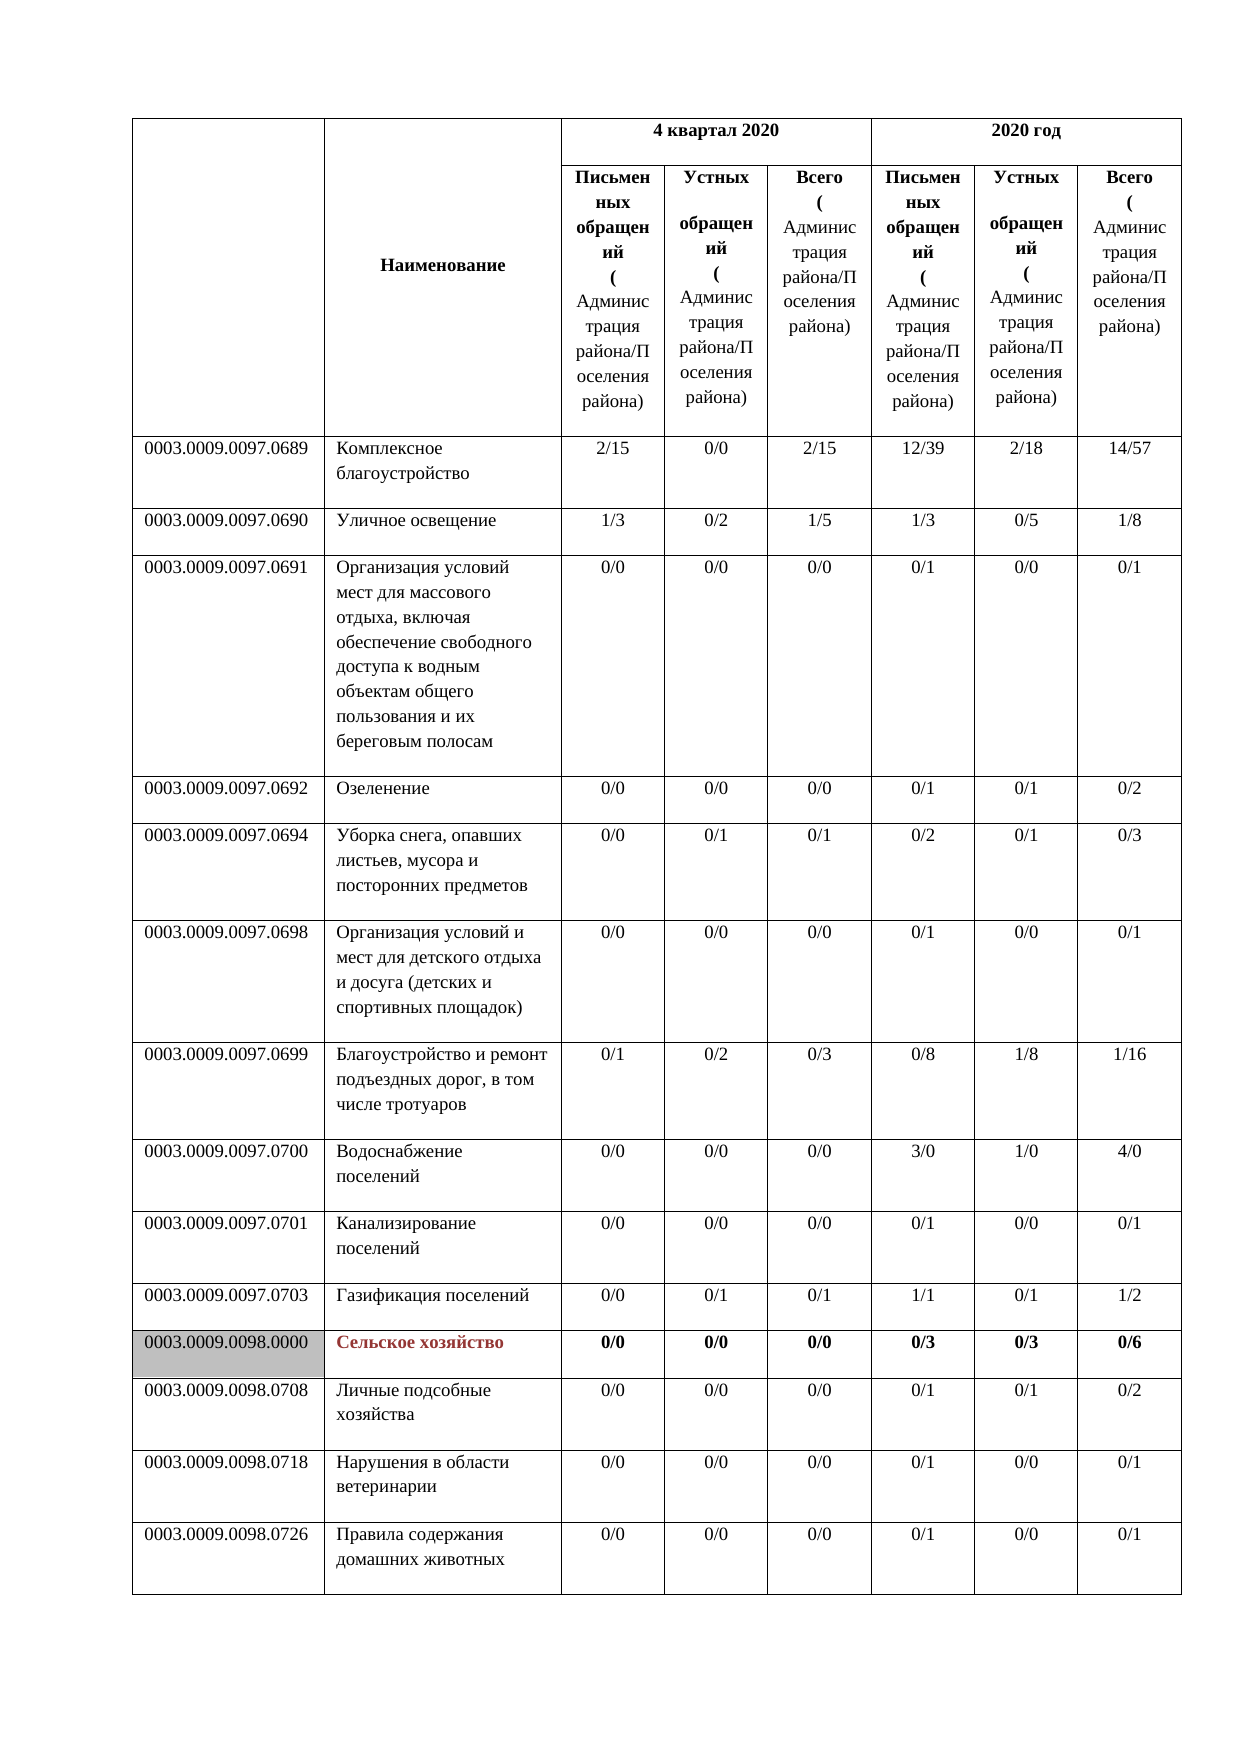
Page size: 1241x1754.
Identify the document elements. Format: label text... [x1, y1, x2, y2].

table_cell 0/1 [562, 1043, 664, 1139]
table_cell 0/0 [975, 1451, 1077, 1522]
table_cell 0/3 [1078, 824, 1181, 920]
table_cell 0003.0009.0098.0718 [133, 1451, 324, 1522]
table_cell 0/0 [768, 1379, 871, 1449]
table_cell 0/0 [665, 1379, 767, 1449]
table_cell Правила содержания домашних животных [325, 1523, 561, 1594]
table_cell 0/1 [975, 1379, 1077, 1449]
table_cell 0003.0009.0097.0694 [133, 824, 324, 920]
table_cell Организация условий мест для массового отдыха, включая обеспечение свободного доступа к водным объектам общего пользования и их береговым полосам [325, 556, 561, 776]
table_cell Уборка снега, опавших листьев, мусора и посторонних предметов [325, 824, 561, 920]
table_cell 0/0 [562, 1140, 664, 1211]
table_cell 0003.0009.0097.0692 [133, 777, 324, 823]
table_cell 0/0 [975, 1212, 1077, 1283]
table_cell 0/1 [975, 1284, 1077, 1330]
table_cell 1/1 [872, 1284, 974, 1330]
table_cell Нарушения в области ветеринарии [325, 1451, 561, 1522]
table_cell 0/8 [872, 1043, 974, 1139]
table_cell 2/18 [975, 437, 1077, 508]
table_cell 0/0 [665, 556, 767, 776]
table_cell 0/1 [872, 777, 974, 823]
table_cell Озеленение [325, 777, 561, 823]
table_cell 0/0 [768, 921, 871, 1042]
table_cell 0/0 [562, 921, 664, 1042]
table_cell 0/3 [768, 1043, 871, 1139]
table_cell 0003.0009.0098.0708 [133, 1379, 324, 1449]
table_cell 1/8 [975, 1043, 1077, 1139]
table_cell 0/0 [562, 1379, 664, 1449]
table_cell 0/0 [975, 556, 1077, 776]
table_cell 1/5 [768, 509, 871, 555]
table_cell Личные подсобные хозяйства [325, 1379, 561, 1449]
table_cell 0/0 [562, 1451, 664, 1522]
table_cell 0003.0009.0098.0726 [133, 1523, 324, 1594]
table_cell 0/5 [975, 509, 1077, 555]
table_cell 0003.0009.0097.0691 [133, 556, 324, 776]
table_cell Благоустройство и ремонт подъездных дорог, в том числе тротуаров [325, 1043, 561, 1139]
table_cell 0003.0009.0098.0000 [133, 1331, 324, 1377]
table_cell 0/0 [665, 1140, 767, 1211]
table_cell 0/1 [872, 1379, 974, 1449]
table_cell 0/0 [562, 777, 664, 823]
table_cell 0/2 [872, 824, 974, 920]
table_cell 0/1 [1078, 556, 1181, 776]
table_cell Канализирование поселений [325, 1212, 561, 1283]
table_cell 0/0 [562, 556, 664, 776]
table_header Наименование [325, 119, 561, 436]
table_cell Сельское хозяйство [325, 1331, 561, 1377]
table_cell 0/1 [1078, 1523, 1181, 1594]
table_cell Организация условий и мест для детского отдыха и досуга (детских и спортивных площадок) [325, 921, 561, 1042]
table_cell 0/1 [872, 921, 974, 1042]
table_cell 0/0 [562, 1523, 664, 1594]
table_cell 0/2 [665, 1043, 767, 1139]
table_cell 0/2 [1078, 777, 1181, 823]
table_cell 0/1 [665, 824, 767, 920]
table_cell 0/0 [665, 1331, 767, 1377]
table_cell 1/8 [1078, 509, 1181, 555]
table_cell 0/0 [768, 1331, 871, 1377]
table_cell 0/0 [768, 1212, 871, 1283]
table_cell 0/0 [665, 921, 767, 1042]
table_cell 0003.0009.0097.0700 [133, 1140, 324, 1211]
table_cell Письменных обращений (Администрация района/Поселения района) [562, 166, 664, 436]
table_cell Газификация поселений [325, 1284, 561, 1330]
table_cell 1/3 [562, 509, 664, 555]
table_cell 0/3 [872, 1331, 974, 1377]
table_cell 0/0 [768, 1523, 871, 1594]
table_cell 0/1 [1078, 1451, 1181, 1522]
table_cell Письменных обращений (Администрация района/Поселения района) [872, 166, 974, 436]
table_cell 0/2 [665, 509, 767, 555]
table_cell 0/1 [665, 1284, 767, 1330]
table_cell Устных обращений (Администрация района/Поселения района) [975, 166, 1077, 436]
table_cell 0/1 [1078, 1212, 1181, 1283]
table_cell 0/0 [975, 1523, 1077, 1594]
table_cell 0/1 [872, 556, 974, 776]
table_cell Комплексное благоустройство [325, 437, 561, 508]
table_cell 2/15 [768, 437, 871, 508]
table_cell 0/0 [562, 1284, 664, 1330]
table_header 4 квартал 2020 [562, 119, 871, 165]
table_cell 0003.0009.0097.0690 [133, 509, 324, 555]
table_cell 0003.0009.0097.0699 [133, 1043, 324, 1139]
table_cell 0/0 [665, 777, 767, 823]
table_cell 0/0 [768, 777, 871, 823]
table_cell Всего (Администрация района/Поселения района) [768, 166, 871, 436]
table_cell 0/3 [975, 1331, 1077, 1377]
table_cell 0/0 [665, 1212, 767, 1283]
table_cell 2/15 [562, 437, 664, 508]
table_cell 1/0 [975, 1140, 1077, 1211]
table_cell Уличное освещение [325, 509, 561, 555]
table_cell 0/0 [975, 921, 1077, 1042]
table_cell 0003.0009.0097.0698 [133, 921, 324, 1042]
table_cell 0/0 [665, 437, 767, 508]
table_cell 0/0 [562, 1331, 664, 1377]
table_cell 12/39 [872, 437, 974, 508]
table_cell 0/1 [975, 824, 1077, 920]
table_cell Водоснабжение поселений [325, 1140, 561, 1211]
table_header 2020 год [872, 119, 1181, 165]
table_cell 0/2 [1078, 1379, 1181, 1449]
table_cell 0/0 [665, 1523, 767, 1594]
table_header [133, 119, 324, 436]
table_cell 0/1 [768, 824, 871, 920]
table_cell 0/1 [872, 1523, 974, 1594]
table_cell 0/1 [975, 777, 1077, 823]
table_cell 0/0 [562, 1212, 664, 1283]
table_cell 0/1 [872, 1212, 974, 1283]
table_cell 0/0 [768, 1140, 871, 1211]
table_cell 0/1 [768, 1284, 871, 1330]
table_cell 0/1 [872, 1451, 974, 1522]
table_cell 1/3 [872, 509, 974, 555]
table_cell 1/2 [1078, 1284, 1181, 1330]
table_cell 0/0 [665, 1451, 767, 1522]
table_cell 4/0 [1078, 1140, 1181, 1211]
table_cell 0/0 [768, 1451, 871, 1522]
table_cell 0/6 [1078, 1331, 1181, 1377]
table_cell 0/0 [562, 824, 664, 920]
table_cell Устных обращений (Администрация района/Поселения района) [665, 166, 767, 436]
table_cell Всего (Администрация района/Поселения района) [1078, 166, 1181, 436]
table_cell 14/57 [1078, 437, 1181, 508]
table_cell 0/0 [768, 556, 871, 776]
table_cell 3/0 [872, 1140, 974, 1211]
table_cell 0003.0009.0097.0703 [133, 1284, 324, 1330]
table_cell 0003.0009.0097.0701 [133, 1212, 324, 1283]
table_cell 0003.0009.0097.0689 [133, 437, 324, 508]
table_cell 0/1 [1078, 921, 1181, 1042]
table_cell 1/16 [1078, 1043, 1181, 1139]
